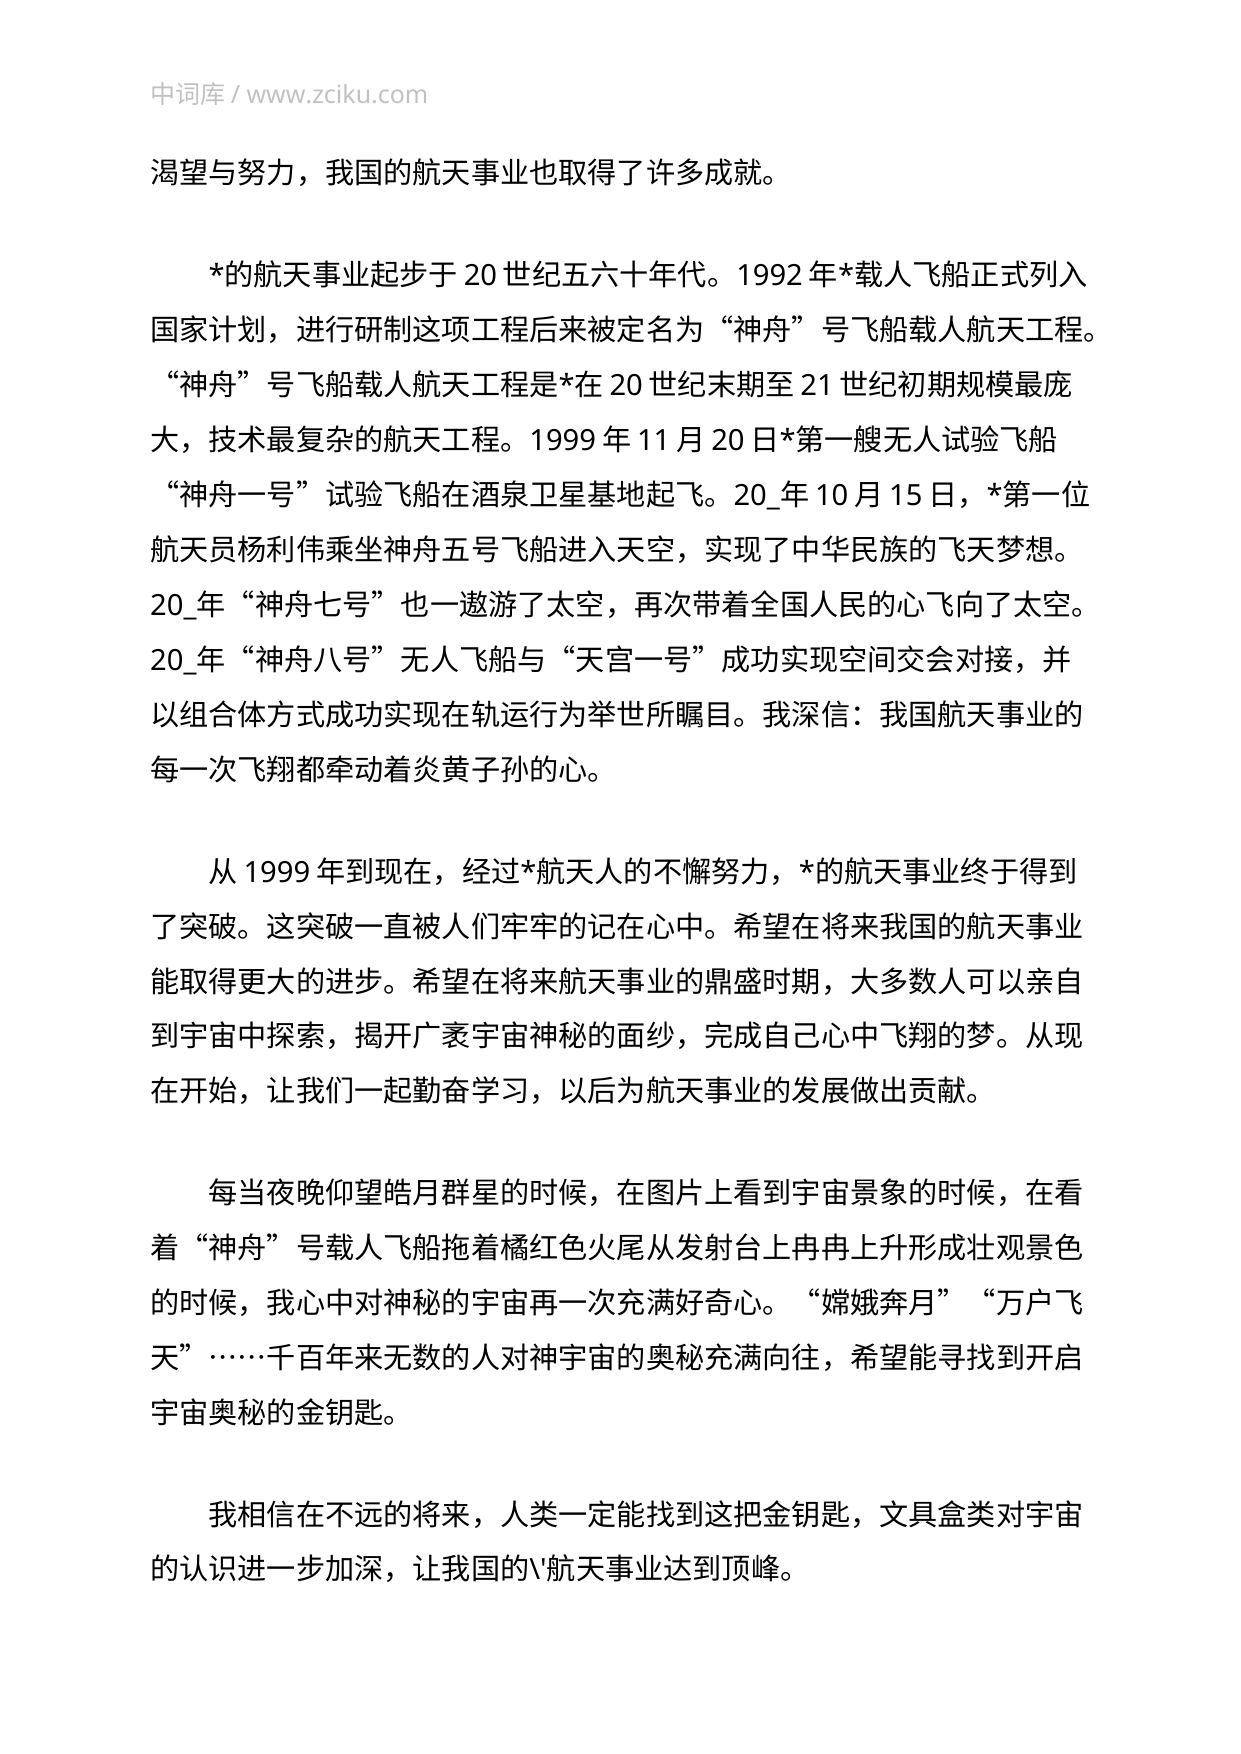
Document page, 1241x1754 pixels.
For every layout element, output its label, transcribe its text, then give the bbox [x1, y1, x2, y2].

text 我相信在不远的将来，人类一定能找到这把金钥匙，文具盒类对宇宙的认识进一步加深，让我国的\'航天事业达到顶峰。 [150, 1491, 1090, 1588]
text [150, 150, 1090, 192]
text *的航天事业起步于20世纪五六十年代。1992年*载人飞船正式列入国家计划，进行研制这项工程后来被定名为“神舟”号飞船载人航天工程。“神舟”号飞船载人航天工程是*在20世纪末期至21世纪初期规模最庞大，技术最复杂的航天工程。1999年11月20日*第一艘无人试验飞船“神舟一号”试验飞船在酒泉卫星基地起飞。20_年10月15日，*第一位航天员杨利伟乘坐神舟五号飞船进入天空，实现了中华民族的飞天梦想。20_年“神舟七号”也一遨游了太空，再次带着全国人民的心飞向了太空。20_年“神舟八号”无人飞船与“天宫一号”成功实现空间交会对接，并以组合体方式成功实现在轨运行为举世所瞩目。我深信：我国航天事业的每一次飞翔都牵动着炎黄子孙的心。 [150, 252, 1090, 789]
text 每当夜晚仰望皓月群星的时候，在图片上看到宇宙景象的时候，在看着“神舟”号载人飞船拖着橘红色火尾从发射台上冉冉上升形成壮观景色的时候，我心中对神秘的宇宙再一次充满好奇心。“嫦娥奔月”“万户飞天”……千百年来无数的人对神宇宙的奥秘充满向往，希望能寻找到开启宇宙奥秘的金钥匙。 [150, 1170, 1090, 1432]
text 从1999年到现在，经过*航天人的不懈努力，*的航天事业终于得到了突破。这突破一直被人们牢牢的记在心中。希望在将来我国的航天事业能取得更大的进步。希望在将来航天事业的鼎盛时期，大多数人可以亲自到宇宙中探索，揭开广袤宇宙神秘的面纱，完成自己心中飞翔的梦。从现在开始，让我们一起勤奋学习，以后为航天事业的发展做出贡献。 [150, 848, 1090, 1110]
